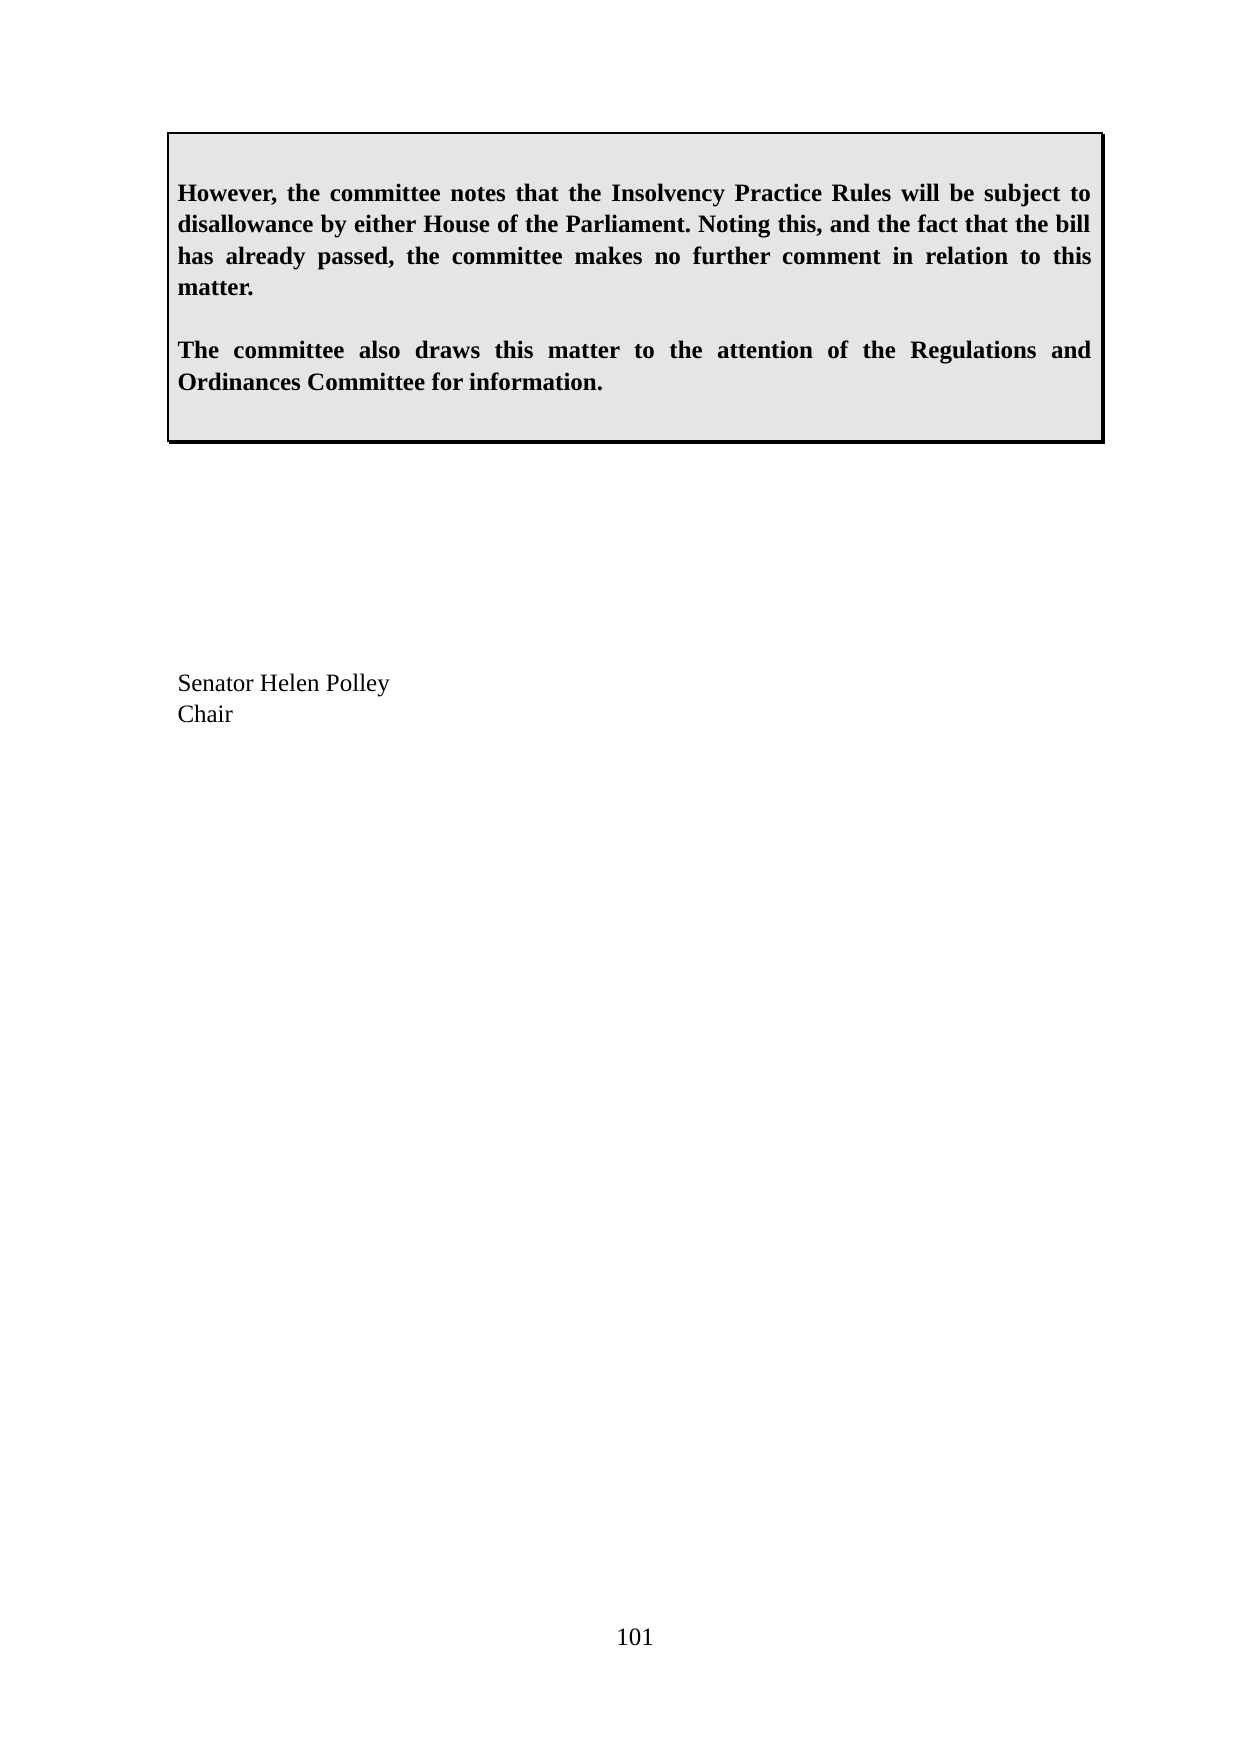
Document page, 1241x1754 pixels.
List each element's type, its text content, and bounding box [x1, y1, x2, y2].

text Senator Helen Polley [177, 668, 1092, 697]
text The committee also draws this matter to the attention of the Regulations and Ordinances Committee for information. [169, 321, 1101, 384]
text Chair [177, 699, 1092, 728]
text However, the committee notes that the Insolvency Practice Rules will be subject to disallowance by either House of the Parliament. Noting this, and the fact that the bill has already passed, the committee makes no further comment in relation to this matter. [169, 163, 1101, 289]
